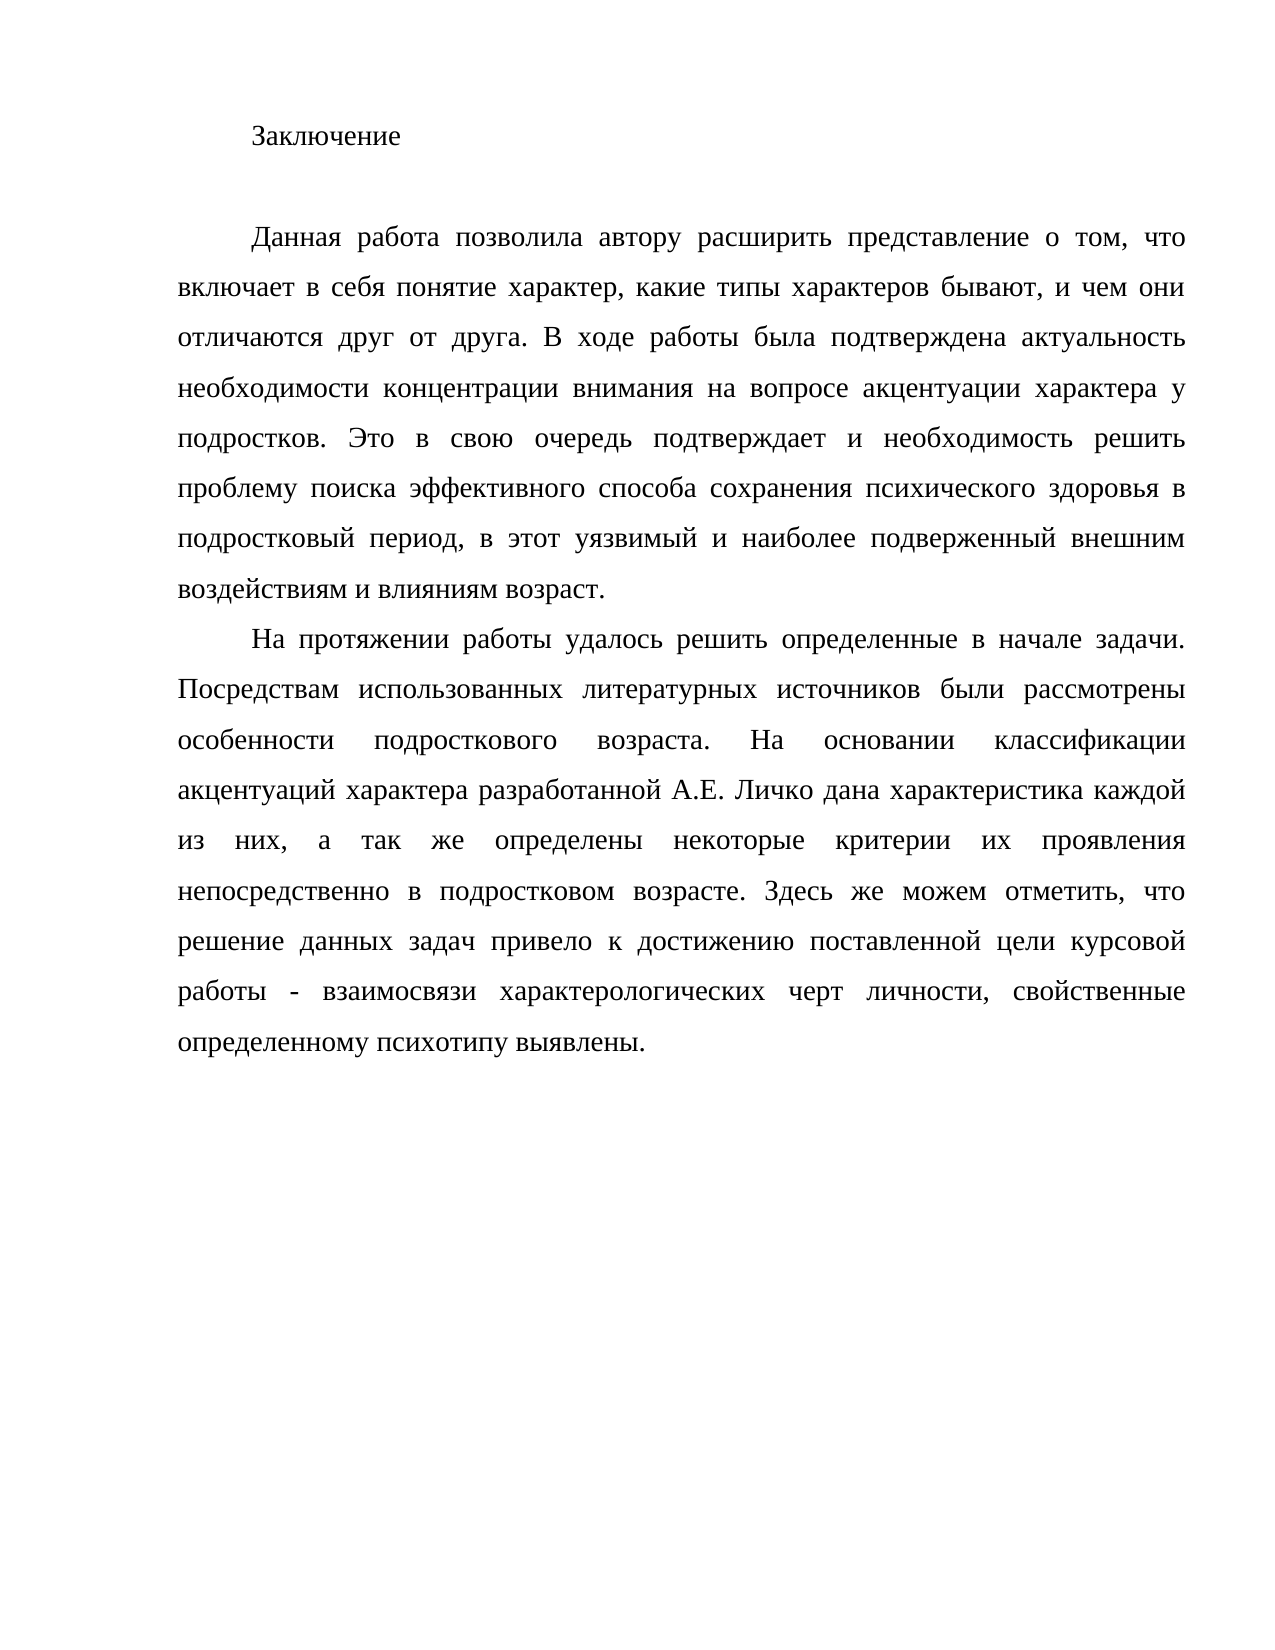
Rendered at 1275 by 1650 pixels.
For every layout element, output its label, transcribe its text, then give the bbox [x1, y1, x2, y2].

text Данная работа позволила автору расширить представление о том, что включает в себя понятие характер, какие типы характеров бывают, и чем они отличаются друг от друга. В ходе работы была подтверждена актуальность необходимости концентрации внимания на вопросе акцентуации характера у подростков. Это в свою очередь подтверждает и необходимость решить проблему поиска эффективного способа сохранения психического здоровья в подростковый период, в этот уязвимый и наиболее подверженный внешним воздействиям и влияниям возраст. [177, 219, 1186, 604]
text На протяжении работы удалось решить определенные в начале задачи. Посредствам использованных литературных источников были рассмотрены особенности подросткового возраста. На основании классификации акцентуаций характера разработанной А.Е. Личко дана характеристика каждой из них, а так же определены некоторые критерии их проявления непосредственно в подростковом возрасте. Здесь же можем отметить, что решение данных задач привело к достижению поставленной цели курсовой работы - взаимосвязи характерологических черт личности, свойственные определенному психотипу выявлены. [177, 621, 1186, 1057]
text Заключение [177, 118, 1186, 152]
